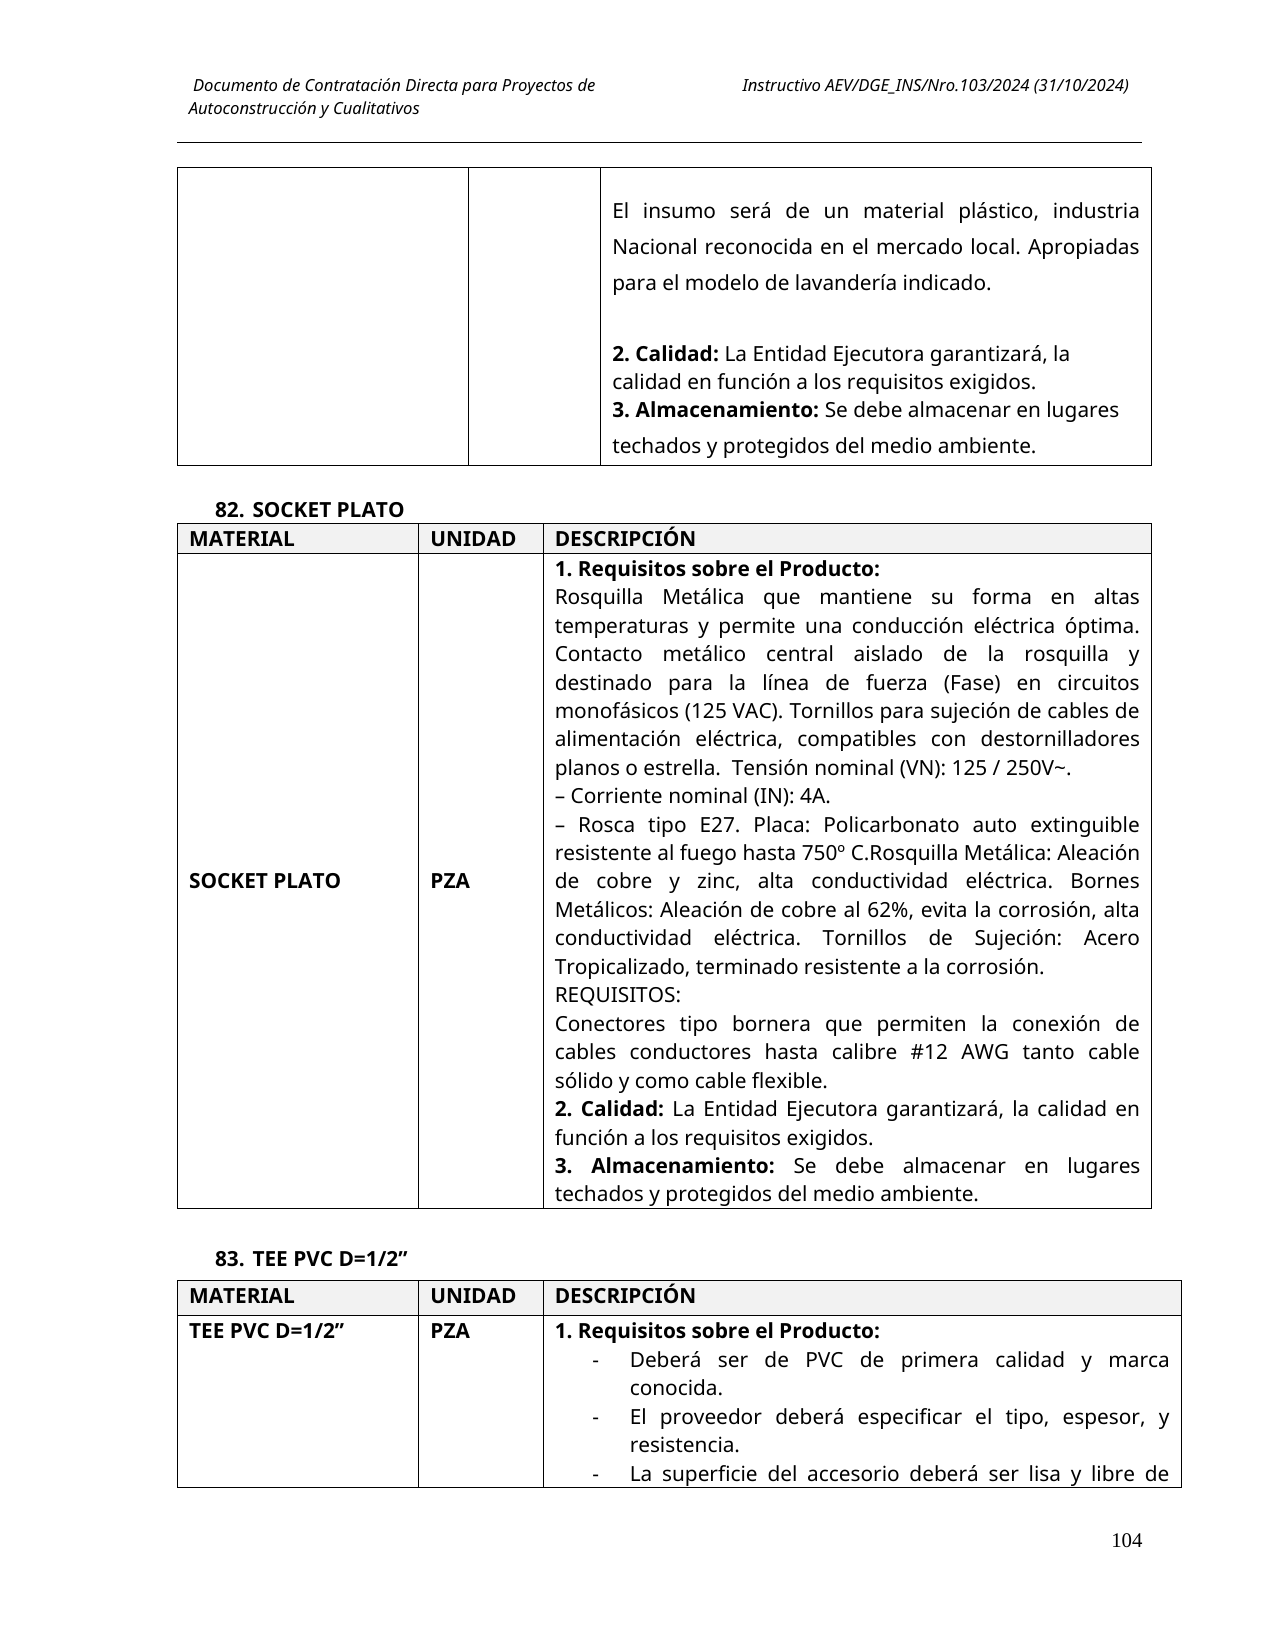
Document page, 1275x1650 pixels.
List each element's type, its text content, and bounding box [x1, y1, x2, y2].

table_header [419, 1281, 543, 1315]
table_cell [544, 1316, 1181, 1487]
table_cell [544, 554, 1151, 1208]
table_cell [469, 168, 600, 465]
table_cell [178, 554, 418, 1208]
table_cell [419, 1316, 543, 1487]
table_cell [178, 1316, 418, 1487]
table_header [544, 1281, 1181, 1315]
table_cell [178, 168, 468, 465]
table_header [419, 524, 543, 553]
list SOCKET PLATO [215, 495, 1142, 523]
list TEE PVC D=1/2” [215, 1244, 1142, 1273]
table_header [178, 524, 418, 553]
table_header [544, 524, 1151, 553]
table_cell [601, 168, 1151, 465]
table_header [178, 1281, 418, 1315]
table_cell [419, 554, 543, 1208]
